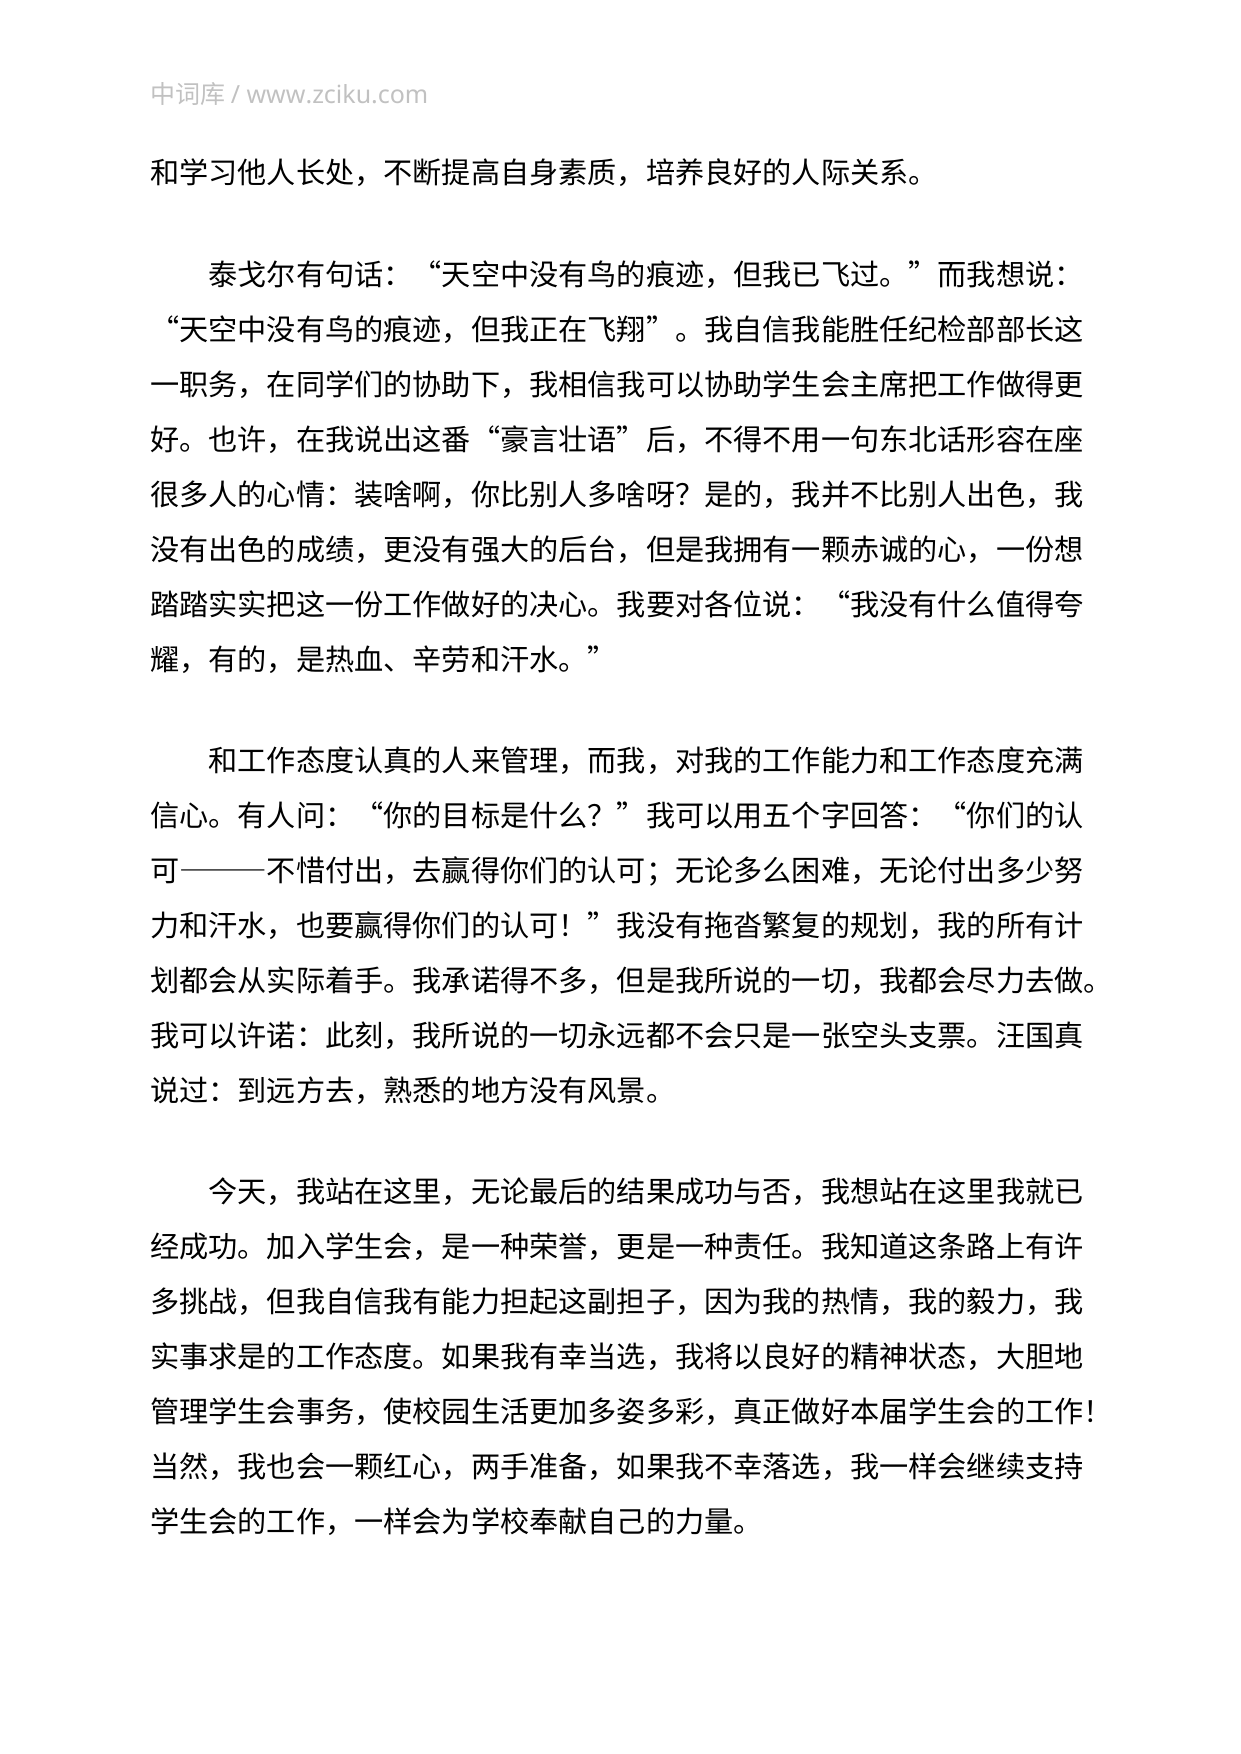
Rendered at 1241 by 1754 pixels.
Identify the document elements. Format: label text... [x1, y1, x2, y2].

text 今天，我站在这里，无论最后的结果成功与否，我想站在这里我就已经成功。加入学生会，是一种荣誉，更是一种责任。我知道这条路上有许多挑战，但我自信我有能力担起这副担子，因为我的热情，我的毅力，我实事求是的工作态度。如果我有幸当选，我将以良好的精神状态，大胆地管理学生会事务，使校园生活更加多姿多彩，真正做好本届学生会的工作！当然，我也会一颗红心，两手准备，如果我不幸落选，我一样会继续支持学生会的工作，一样会为学校奉献自己的力量。 [150, 1169, 1090, 1541]
text 泰戈尔有句话：“天空中没有鸟的痕迹，但我已飞过。”而我想说：“天空中没有鸟的痕迹，但我正在飞翔”。我自信我能胜任纪检部部长这一职务，在同学们的协助下，我相信我可以协助学生会主席把工作做得更好。也许，在我说出这番“豪言壮语”后，不得不用一句东北话形容在座很多人的心情：装啥啊，你比别人多啥呀？是的，我并不比别人出色，我没有出色的成绩，更没有强大的后台，但是我拥有一颗赤诚的心，一份想踏踏实实把这一份工作做好的决心。我要对各位说：“我没有什么值得夸耀，有的，是热血、辛劳和汗水。” [150, 252, 1090, 678]
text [150, 150, 1090, 192]
text 和工作态度认真的人来管理，而我，对我的工作能力和工作态度充满信心。有人问：“你的目标是什么？”我可以用五个字回答：“你们的认可———不惜付出，去赢得你们的认可；无论多么困难，无论付出多少努力和汗水，也要赢得你们的认可！”我没有拖沓繁复的规划，我的所有计划都会从实际着手。我承诺得不多，但是我所说的一切，我都会尽力去做。我可以许诺：此刻，我所说的一切永远都不会只是一张空头支票。汪国真说过：到远方去，熟悉的地方没有风景。 [150, 738, 1090, 1109]
